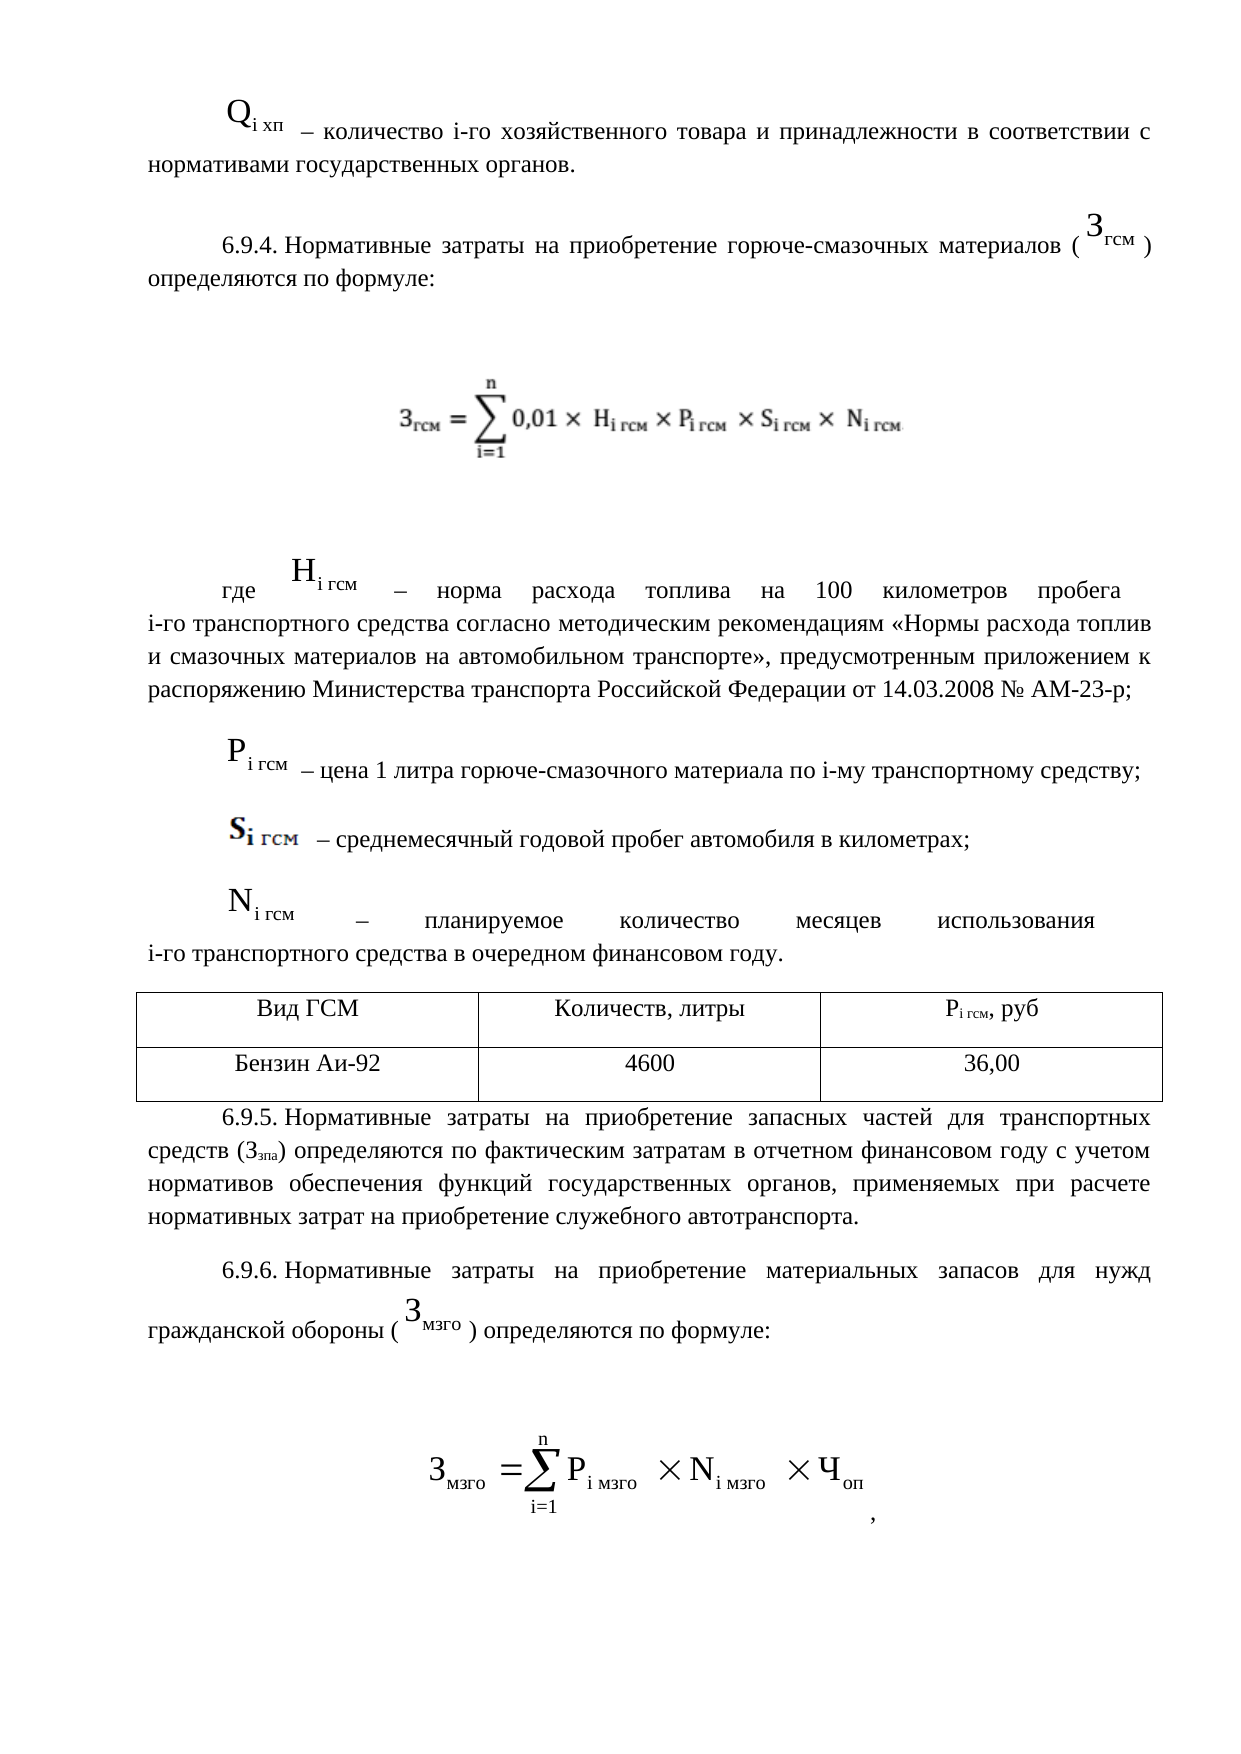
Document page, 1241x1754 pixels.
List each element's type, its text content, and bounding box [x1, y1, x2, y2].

text – планируемое количество месяцев использования i-го транспортного средства в очередном финансовом году. [148, 878, 1152, 967]
text – цена 1 литра горюче-смазочного материала по i-му транспортному средству; [148, 728, 1152, 784]
text – среднемесячный годовой пробег автомобиля в километрах; [148, 809, 1152, 853]
text 6.9.6. Нормативные затраты на приобретение материальных запасов для нужд гражданской обороны () определяются по формуле: [148, 1255, 1152, 1344]
table_header Количеств, литры [479, 993, 820, 1047]
table_header Вид ГСМ [137, 993, 478, 1047]
table_header Pi гсм, руб [821, 993, 1162, 1047]
table_cell 36,00 [821, 1048, 1162, 1101]
text , [148, 1423, 1152, 1526]
text где – норма расхода топлива на 100 километров пробега i-го транспортного средства согласно методическим рекомендациям «Нормы расхода топлив и смазочных материалов на автомобильном транспорте», предусмотренным приложением к распоряжению Министерства транспорта Российской Федерации от 14.03.2008 № АМ-23-р; [148, 547, 1152, 702]
text 6.9.4. Нормативные затраты на приобретение горюче-смазочных материалов () определяются по формуле: [148, 203, 1152, 292]
text 6.9.5. Нормативные затраты на приобретение запасных частей для транспортных средств (Ззпа) определяются по фактическим затратам в отчетном финансовом году с учетом нормативов обеспечения функций государственных органов, применяемых при расчете нормативных затрат на приобретение служебного автотранспорта. [148, 1102, 1152, 1230]
text – количество i-го хозяйственного товара и принадлежности в соответствии с нормативами государственных органов. [148, 89, 1152, 178]
table_cell Бензин Аи-92 [137, 1048, 478, 1101]
picture [395, 370, 904, 469]
picture [221, 808, 311, 847]
table_cell 4600 [479, 1048, 820, 1101]
